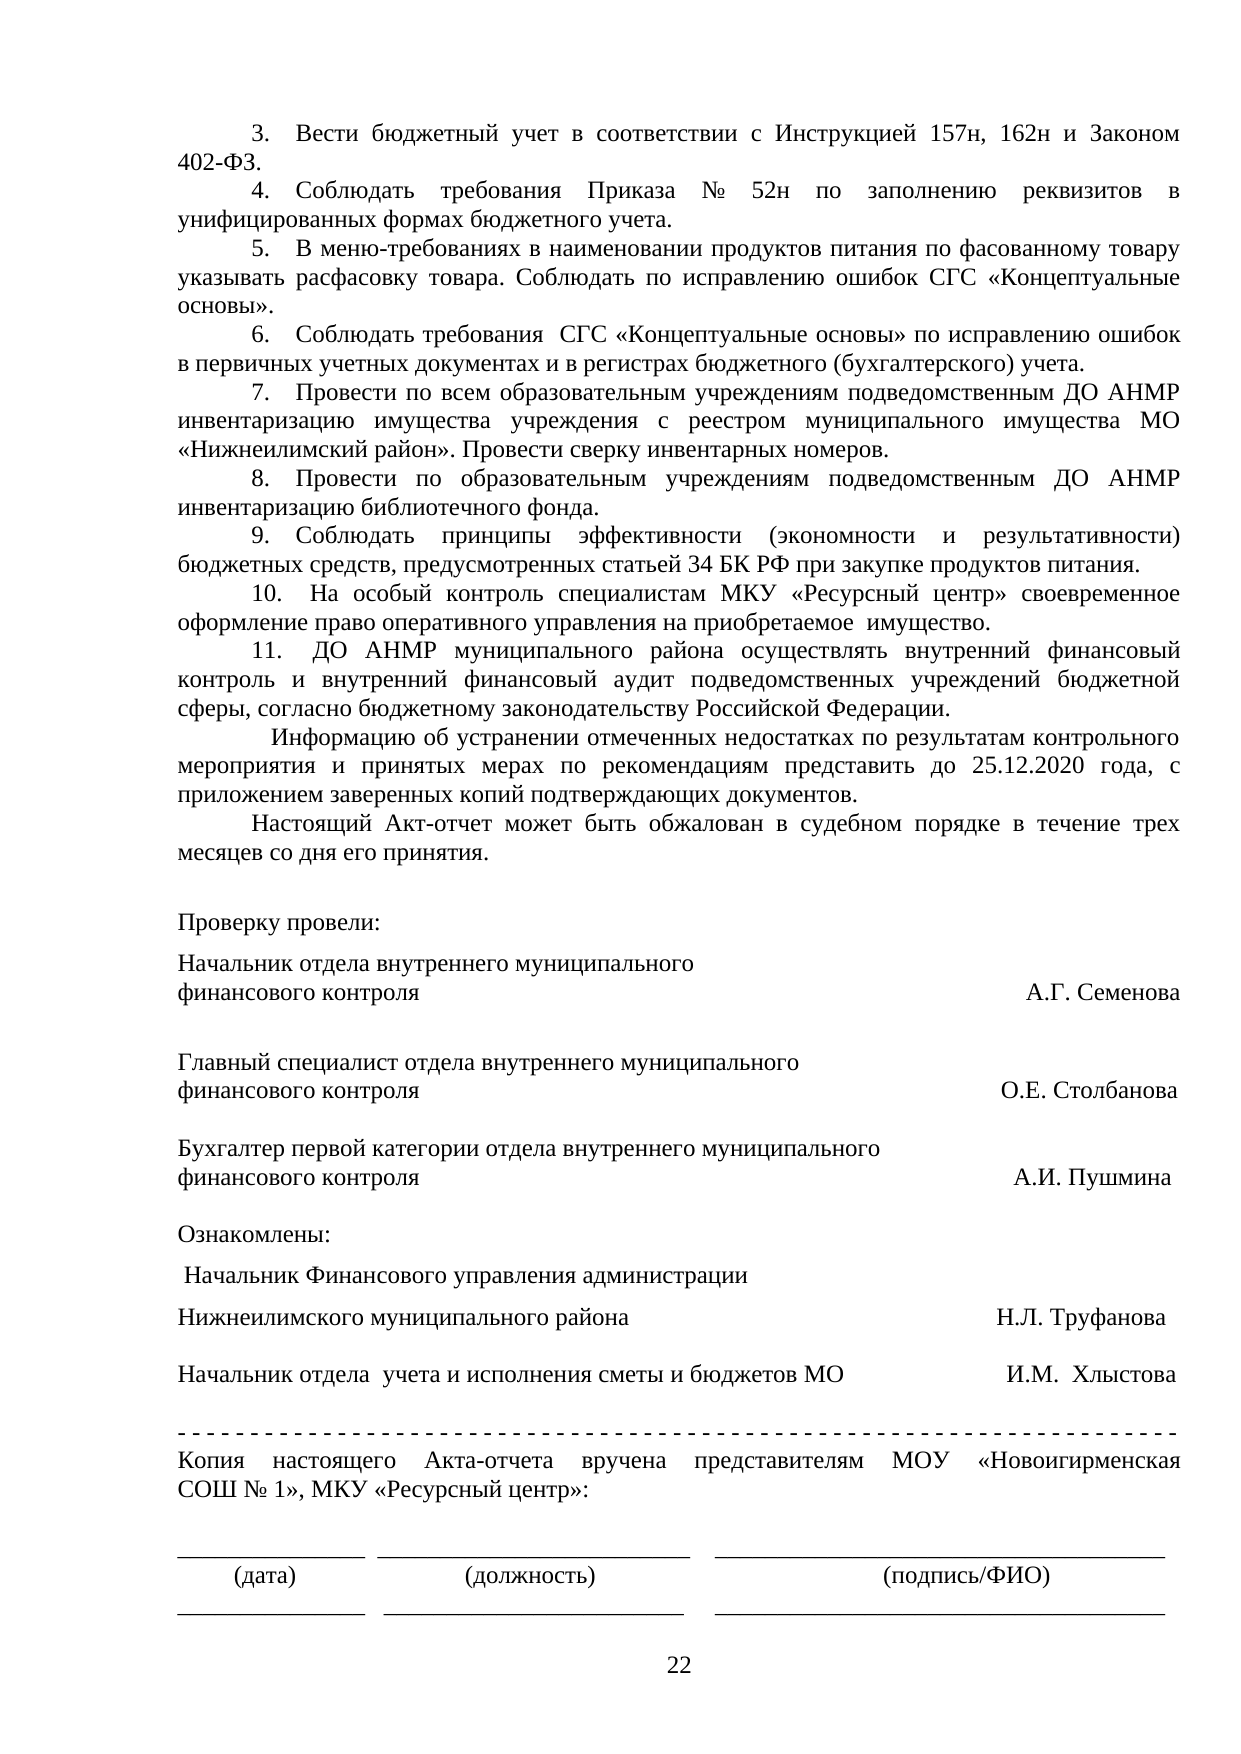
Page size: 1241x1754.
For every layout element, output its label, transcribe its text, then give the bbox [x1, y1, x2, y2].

text Ознакомлены: [177, 1219, 1181, 1248]
list В меню-требованиях в наименовании продуктов питания по фасованному товару указывать расфасовку товара. Соблюдать по исправлению ошибок СГС «Концептуальные основы». [177, 233, 1181, 319]
list Вести бюджетный учет в соответствии с Инструкцией 157н, 162н и Законом 402-ФЗ. [177, 118, 1181, 176]
text Копия настоящего Акта-отчета вручена представителям МОУ «Новоигирменская СОШ № 1», МКУ «Ресурсный центр»: [177, 1446, 1181, 1503]
text финансового контроля А.И. Пушмина [177, 1162, 1181, 1191]
text Начальник отдела учета и исполнения сметы и бюджетов МО И.М. Хлыстова [177, 1359, 1181, 1388]
text Главный специалист отдела внутреннего муниципального [177, 1047, 1181, 1076]
list Соблюдать принципы эффективности (экономности и результативности) бюджетных средств, предусмотренных статьей 34 БК РФ при закупке продуктов питания. [177, 521, 1181, 578]
list На особый контроль специалистам МКУ «Ресурсный центр» своевременное оформление право оперативного управления на приобретаемое имущество. [177, 578, 1181, 636]
text _______________ ________________________ ____________________________________ [177, 1589, 1181, 1618]
text Начальник Финансового управления администрации [177, 1261, 1181, 1289]
list Соблюдать требования СГС «Концептуальные основы» по исправлению ошибок в первичных учетных документах и в регистрах бюджетного (бухгалтерского) учета. [177, 319, 1181, 377]
text финансового контроля А.Г. Семенова [177, 977, 1181, 1006]
text - - - - - - - - - - - - - - - - - - - - - - - - - - - - - - - - - - - - - - - - - - - - - - - - - - - - - - - - - - - - - - - - - - - - - [177, 1417, 1181, 1446]
text Нижнеилимского муниципального района Н.Л. Труфанова [177, 1302, 1181, 1331]
text (дата) (должность) (подпись/ФИО) [177, 1561, 1181, 1589]
text Настоящий Акт-отчет может быть обжалован в судебном порядке в течение трех месяцев со дня его принятия. [177, 808, 1181, 866]
text Информацию об устранении отмеченных недостатках по результатам контрольного мероприятия и принятых мерах по рекомендациям представить до 25.12.2020 года, с приложением заверенных копий подтверждающих документов. [177, 722, 1181, 808]
list Соблюдать требования Приказа № 52н по заполнению реквизитов в унифицированных формах бюджетного учета. [177, 176, 1181, 233]
list Провести по всем образовательным учреждениям подведомственным ДО АНМР инвентаризацию имущества учреждения с реестром муниципального имущества МО «Нижнеилимский район». Провести сверку инвентарных номеров. [177, 377, 1181, 463]
text _______________ _________________________ ____________________________________ [177, 1532, 1181, 1561]
list ДО АНМР муниципального района осуществлять внутренний финансовый контроль и внутренний финансовый аудит подведомственных учреждений бюджетной сферы, согласно бюджетному законодательству Российской Федерации. [177, 636, 1181, 722]
text Бухгалтер первой категории отдела внутреннего муниципального [177, 1133, 1181, 1162]
list Провести по образовательным учреждениям подведомственным ДО АНМР инвентаризацию библиотечного фонда. [177, 463, 1181, 521]
text Начальник отдела внутреннего муниципального [177, 948, 1181, 977]
text Проверку провели: [177, 907, 1181, 936]
text финансового контроля О.Е. Столбанова [177, 1076, 1181, 1104]
